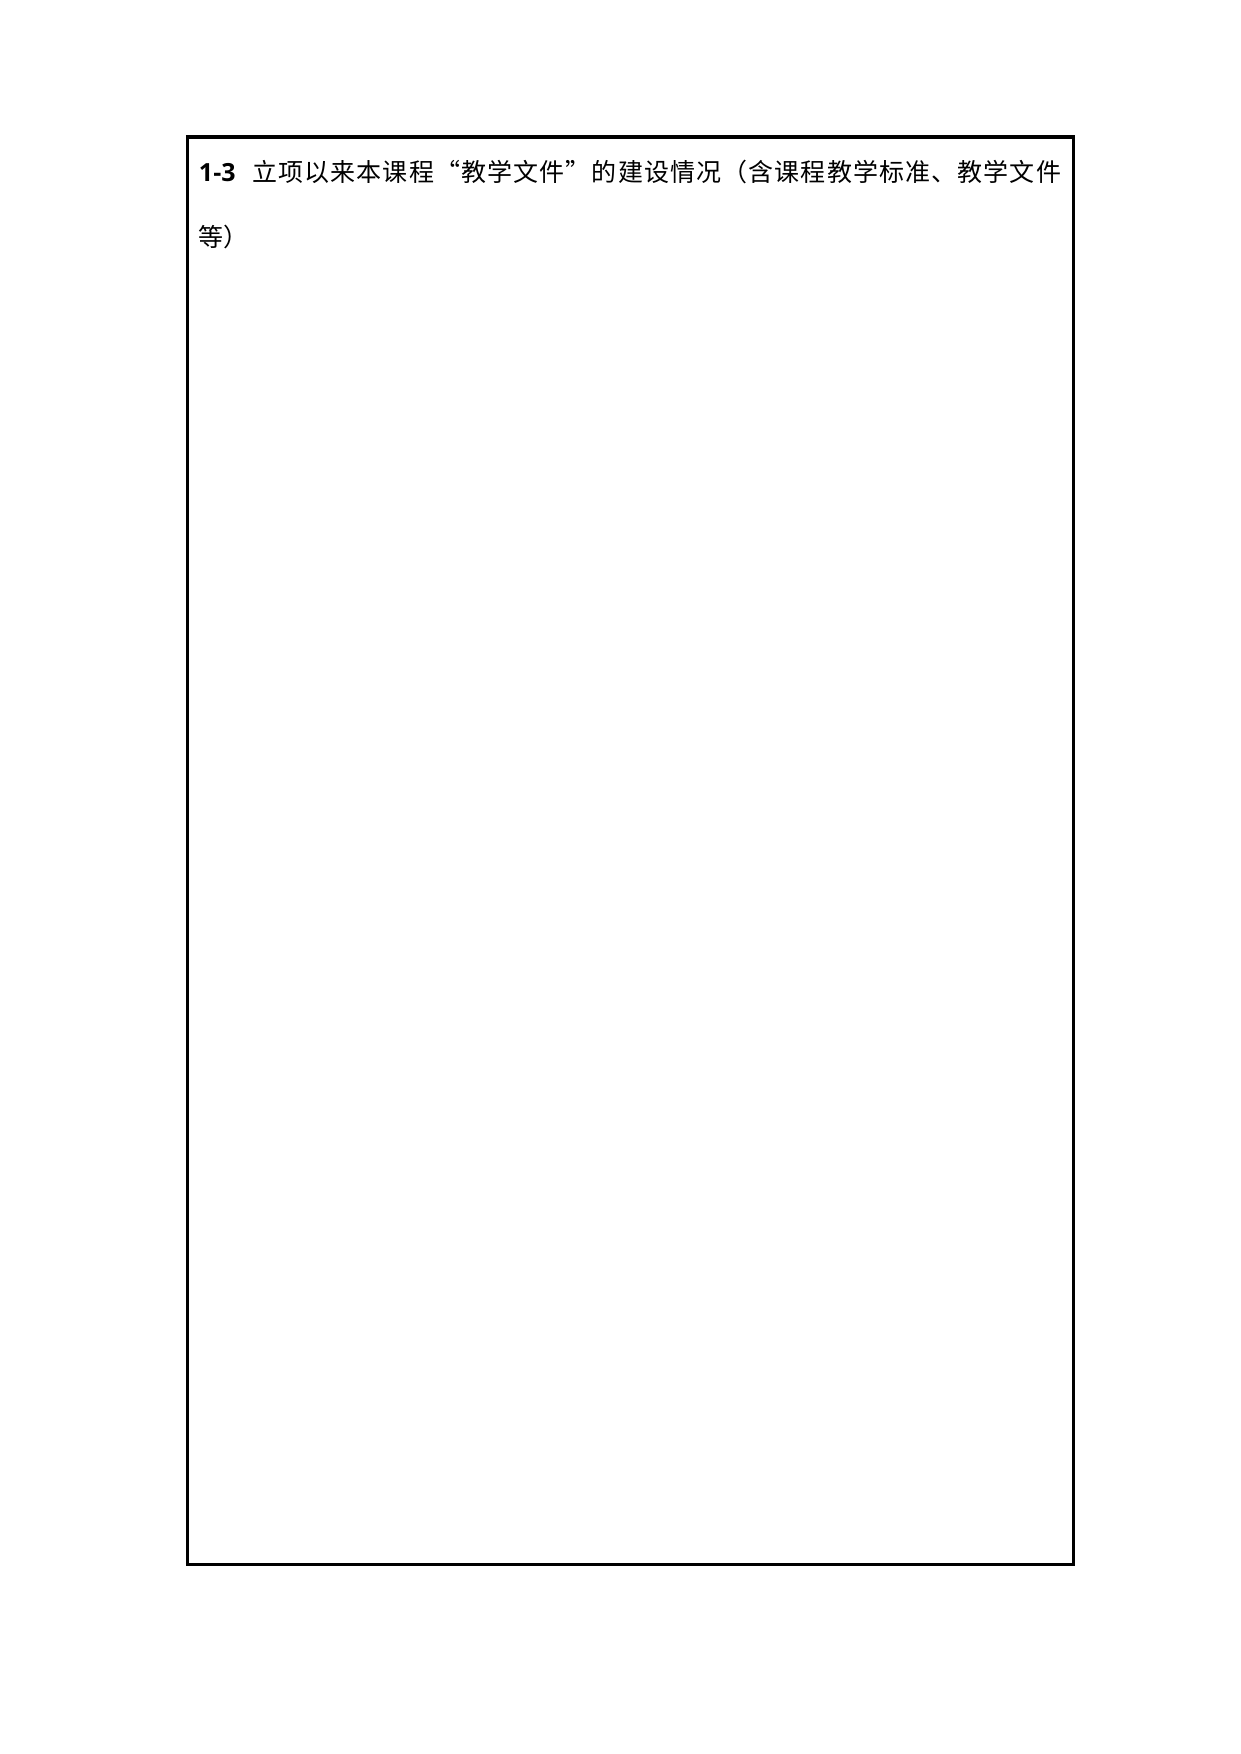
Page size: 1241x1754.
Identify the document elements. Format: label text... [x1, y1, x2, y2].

table_cell 1-3 立项以来本课程“教学文件”的建设情况（含课程教学标准、教学文件等） [189, 139, 1072, 1563]
